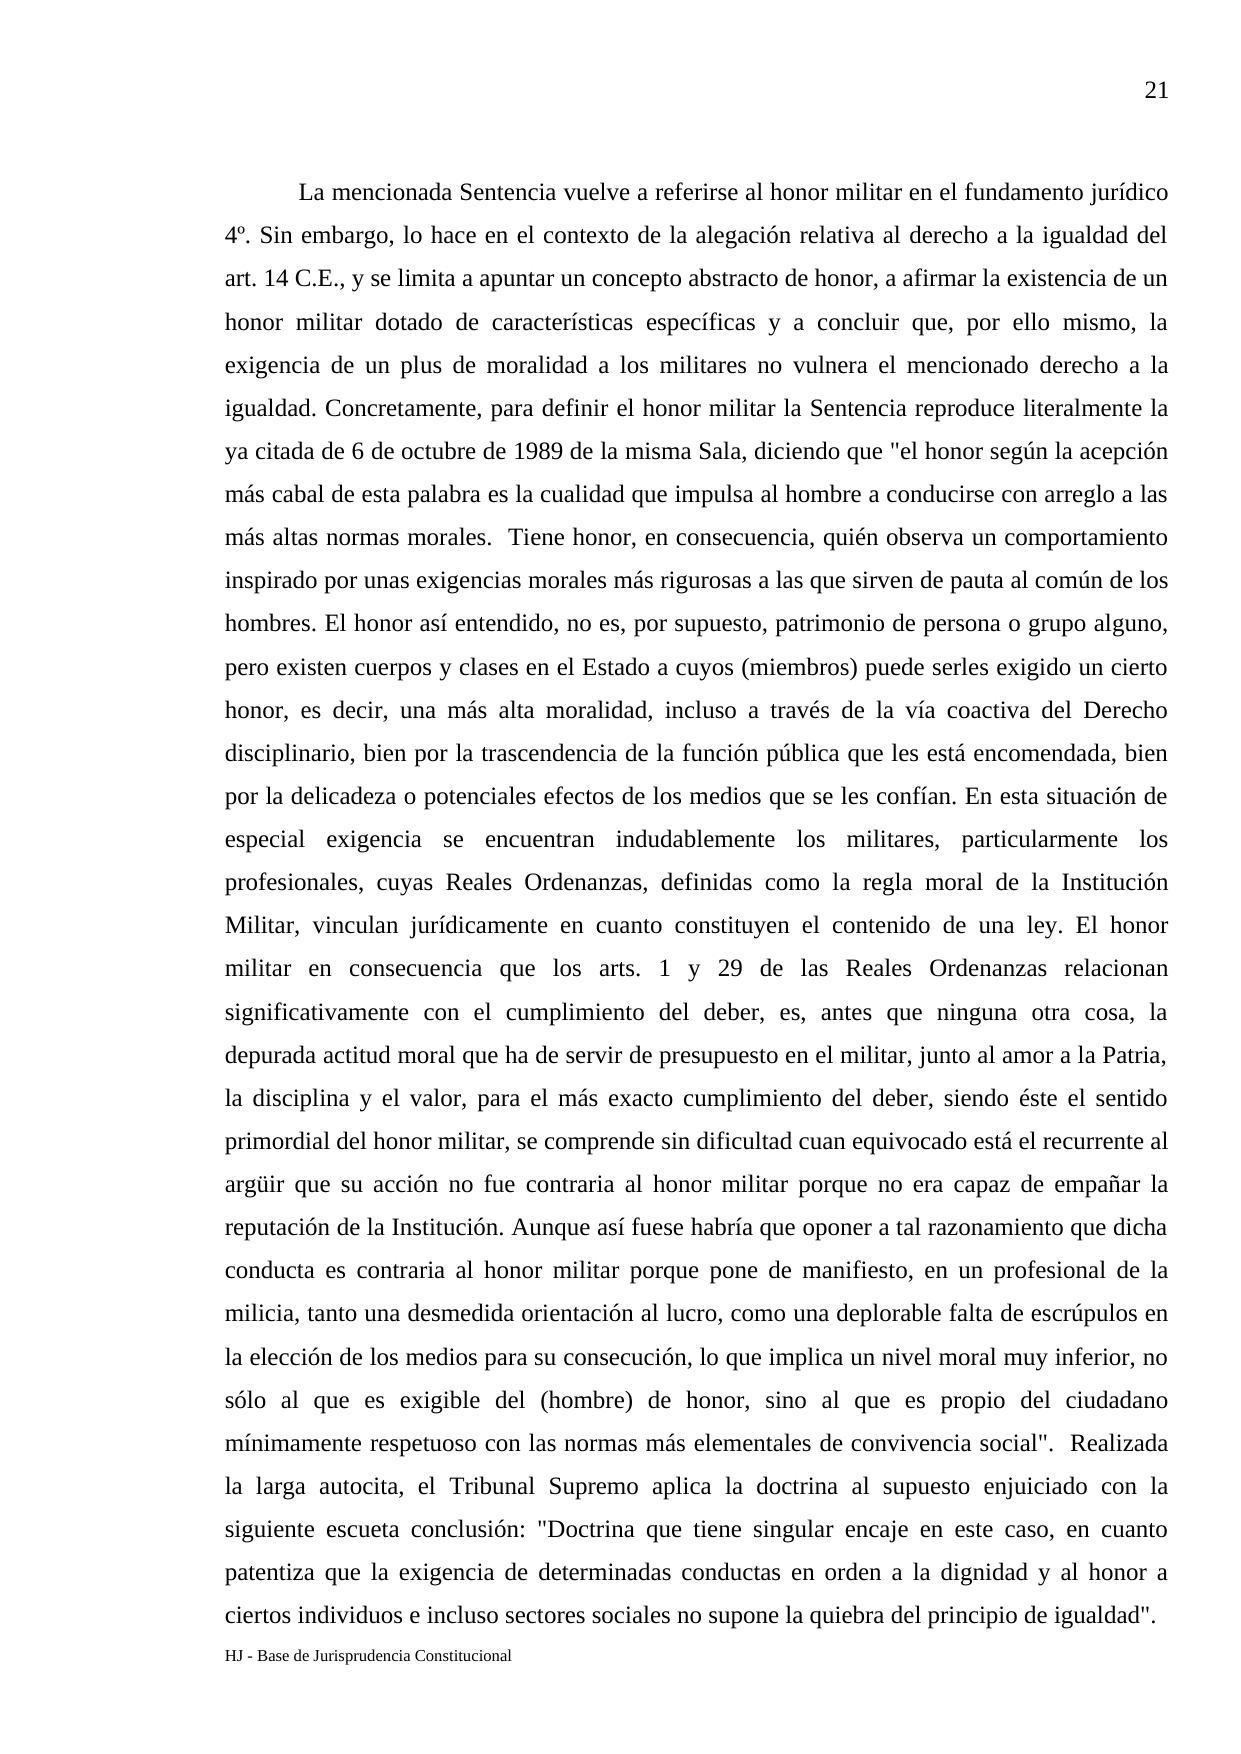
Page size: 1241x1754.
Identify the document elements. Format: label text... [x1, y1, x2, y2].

text La mencionada Sentencia vuelve a referirse al honor militar en el fundamento jurídico 4º. Sin embargo, lo hace en el contexto de la alegación relativa al derecho a la igualdad del art. 14 C.E., y se limita a apuntar un concepto abstracto de honor, a afirmar la existencia de un honor militar dotado de características específicas y a concluir que, por ello mismo, la exigencia de un plus de moralidad a los militares no vulnera el mencionado derecho a la igualdad. Concretamente, para definir el honor militar la Sentencia reproduce literalmente la ya citada de 6 de octubre de 1989 de la misma Sala, diciendo que "el honor según la acepción más cabal de esta palabra es la cualidad que impulsa al hombre a conducirse con arreglo a las más altas normas morales. Tiene honor, en consecuencia, quién observa un comportamiento inspirado por unas exigencias morales más rigurosas a las que sirven de pauta al común de los hombres. El honor así entendido, no es, por supuesto, patrimonio de persona o grupo alguno, pero existen cuerpos y clases en el Estado a cuyos (miembros) puede serles exigido un cierto honor, es decir, una más alta moralidad, incluso a través de la vía coactiva del Derecho disciplinario, bien por la trascendencia de la función pública que les está encomendada, bien por la delicadeza o potenciales efectos de los medios que se les confían. En esta situación de especial exigencia se encuentran indudablemente los militares, particularmente los profesionales, cuyas Reales Ordenanzas, definidas como la regla moral de la Institución Militar, vinculan jurídicamente en cuanto constituyen el contenido de una ley. El honor militar en consecuencia que los arts. 1 y 29 de las Reales Ordenanzas relacionan significativamente con el cumplimiento del deber, es, antes que ninguna otra cosa, la depurada actitud moral que ha de servir de presupuesto en el militar, junto al amor a la Patria, la disciplina y el valor, para el más exacto cumplimiento del deber, siendo éste el sentido primordial del honor militar, se comprende sin dificultad cuan equivocado está el recurrente al argüir que su acción no fue contraria al honor militar porque no era capaz de empañar la reputación de la Institución. Aunque así fuese habría que oponer a tal razonamiento que dicha conducta es contraria al honor militar porque pone de manifiesto, en un profesional de la milicia, tanto una desmedida orientación al lucro, como una deplorable falta de escrúpulos en la elección de los medios para su consecución, lo que implica un nivel moral muy inferior, no sólo al que es exigible del (hombre) de honor, sino al que es propio del ciudadano mínimamente respetuoso con las normas más elementales de convivencia social". Realizada la larga autocita, el Tribunal Supremo aplica la doctrina al supuesto enjuiciado con la siguiente escueta conclusión: "Doctrina que tiene singular encaje en este caso, en cuanto patentiza que la exigencia de determinadas conductas en orden a la dignidad y al honor a ciertos individuos e incluso sectores sociales no supone la quiebra del principio de igualdad". [224, 177, 1169, 1629]
